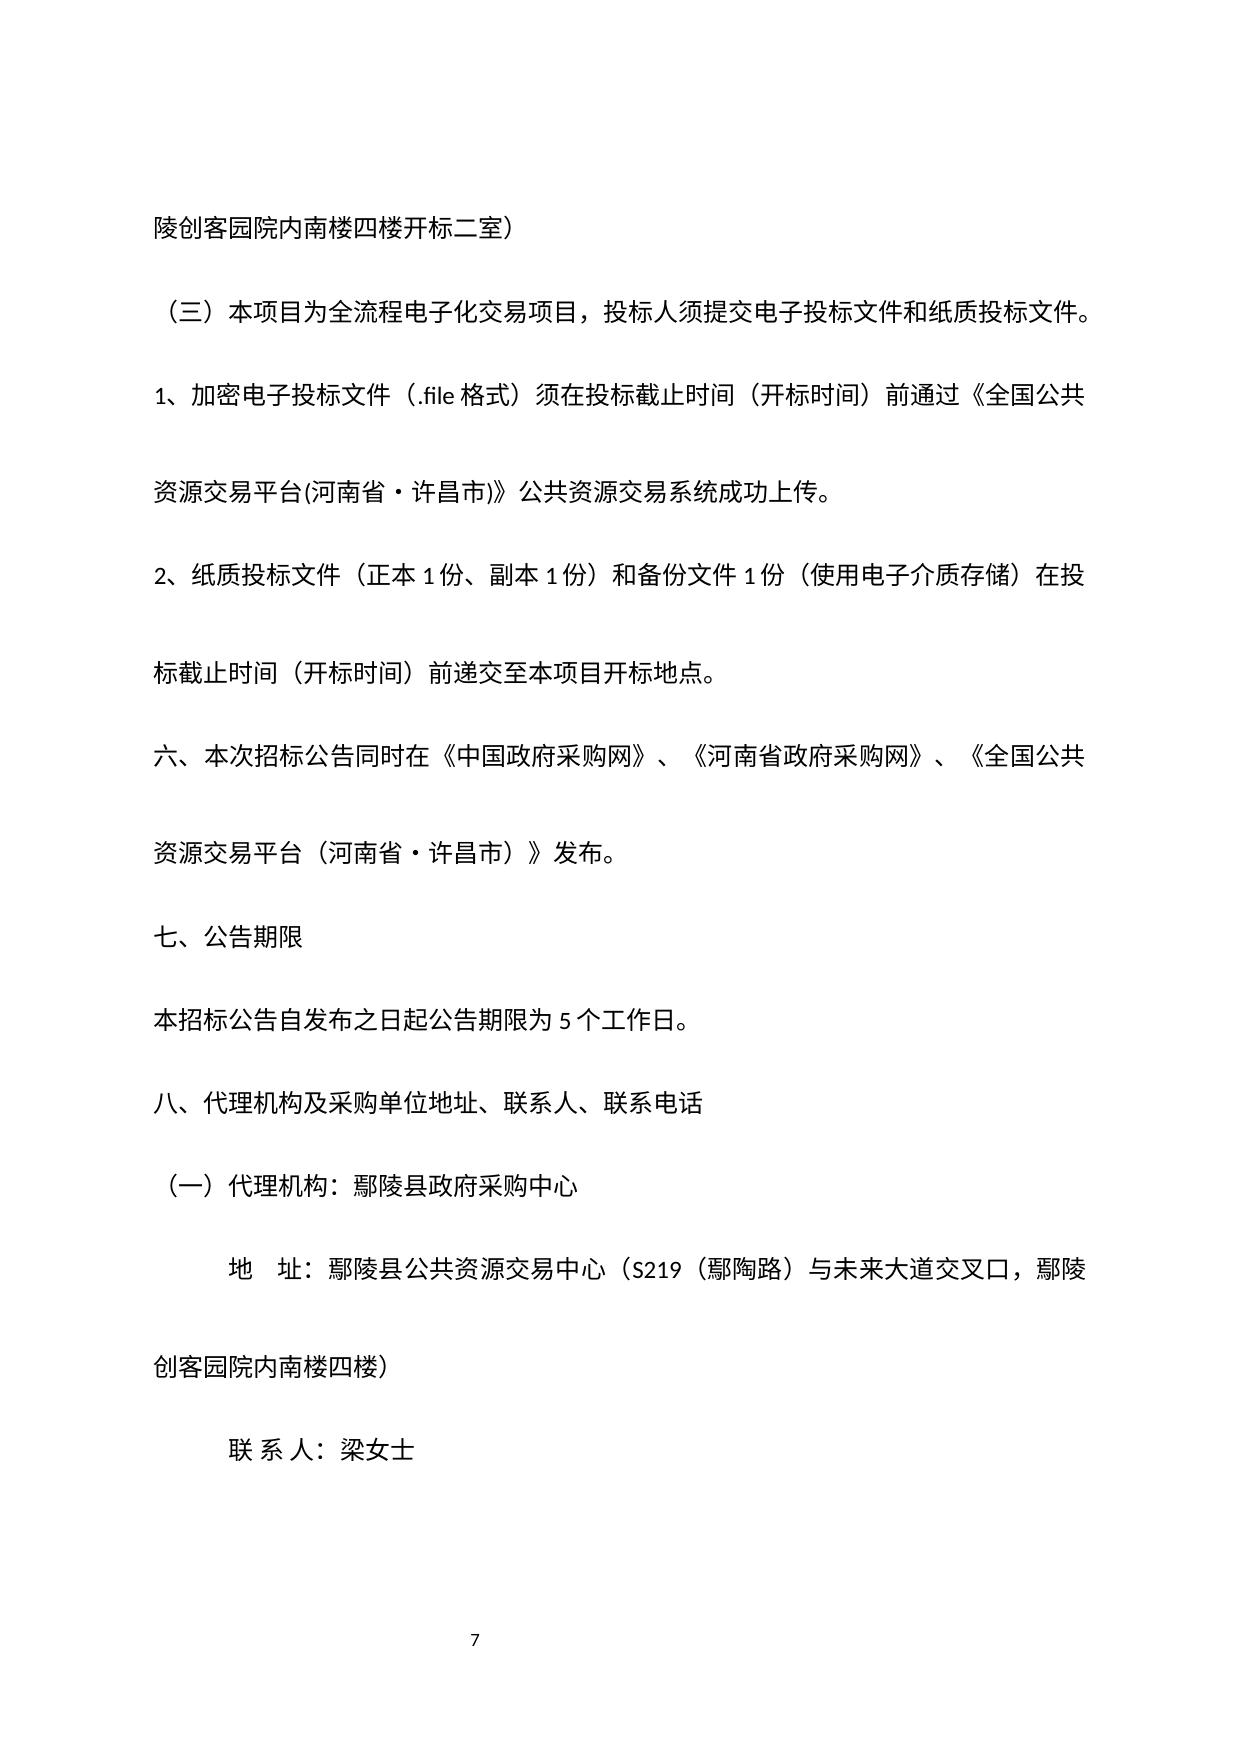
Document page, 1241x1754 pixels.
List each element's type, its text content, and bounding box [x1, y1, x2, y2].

text （三）本项目为全流程电子化交易项目，投标人须提交电子投标文件和纸质投标文件。 [153, 278, 1087, 343]
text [153, 194, 1087, 259]
text 联 系 人：梁女士 [153, 1416, 1087, 1481]
text 1、加密电子投标文件（.file格式）须在投标截止时间（开标时间）前通过《全国公共资源交易平台(河南省•许昌市)》公共资源交易系统成功上传。 [153, 361, 1087, 523]
text 地 址：鄢陵县公共资源交易中心（S219（鄢陶路）与未来大道交叉口，鄢陵创客园院内南楼四楼） [153, 1235, 1087, 1398]
text 六、本次招标公告同时在《中国政府采购网》、《河南省政府采购网》、《全国公共资源交易平台（河南省•许昌市）》发布。 [153, 722, 1087, 884]
text 2、纸质投标文件（正本1份、副本1份）和备份文件1份（使用电子介质存储）在投标截止时间（开标时间）前递交至本项目开标地点。 [153, 541, 1087, 704]
text （一）代理机构：鄢陵县政府采购中心 [153, 1152, 1087, 1217]
text 七、公告期限 [153, 903, 1087, 968]
text 八、代理机构及采购单位地址、联系人、联系电话 [153, 1069, 1087, 1134]
text 本招标公告自发布之日起公告期限为5个工作日。 [153, 986, 1087, 1051]
